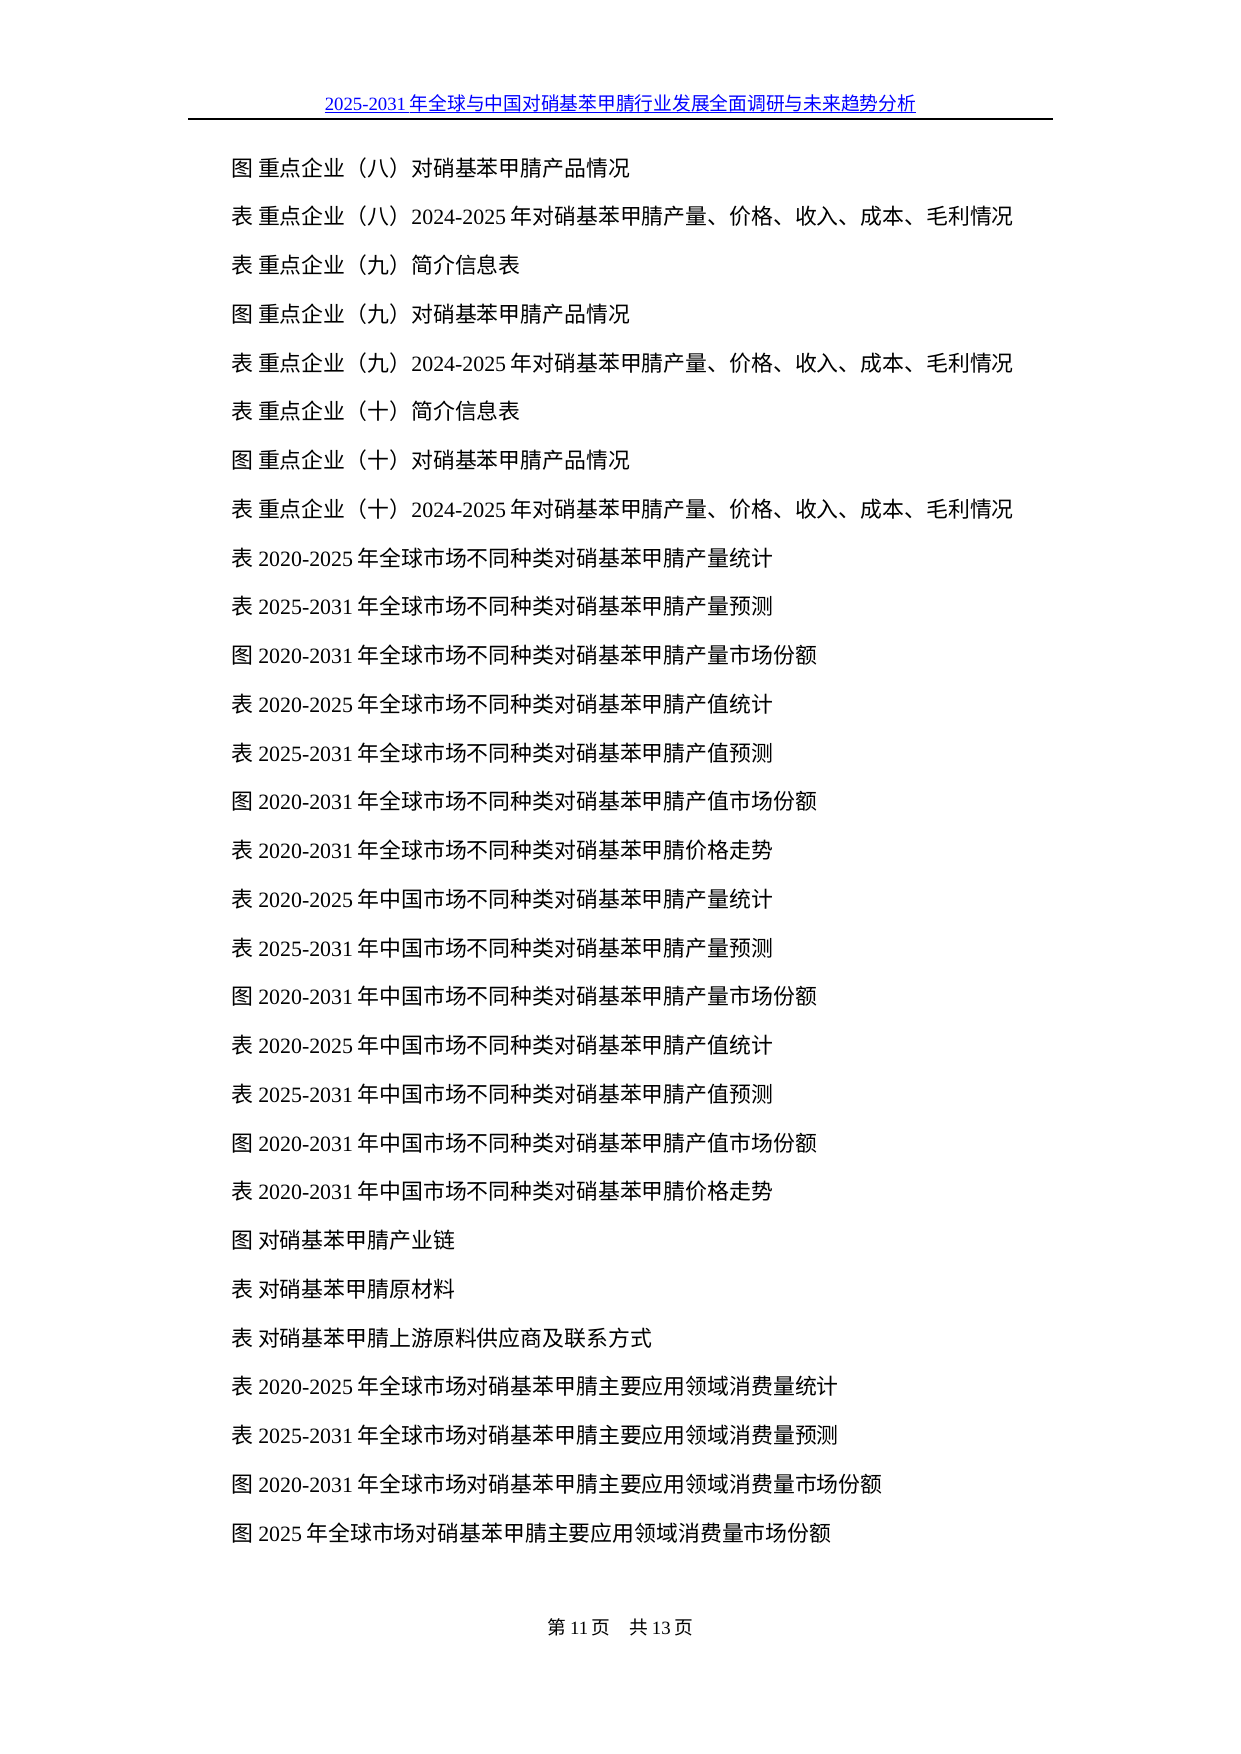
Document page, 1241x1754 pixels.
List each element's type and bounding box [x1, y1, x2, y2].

text [187, 150, 1053, 1548]
